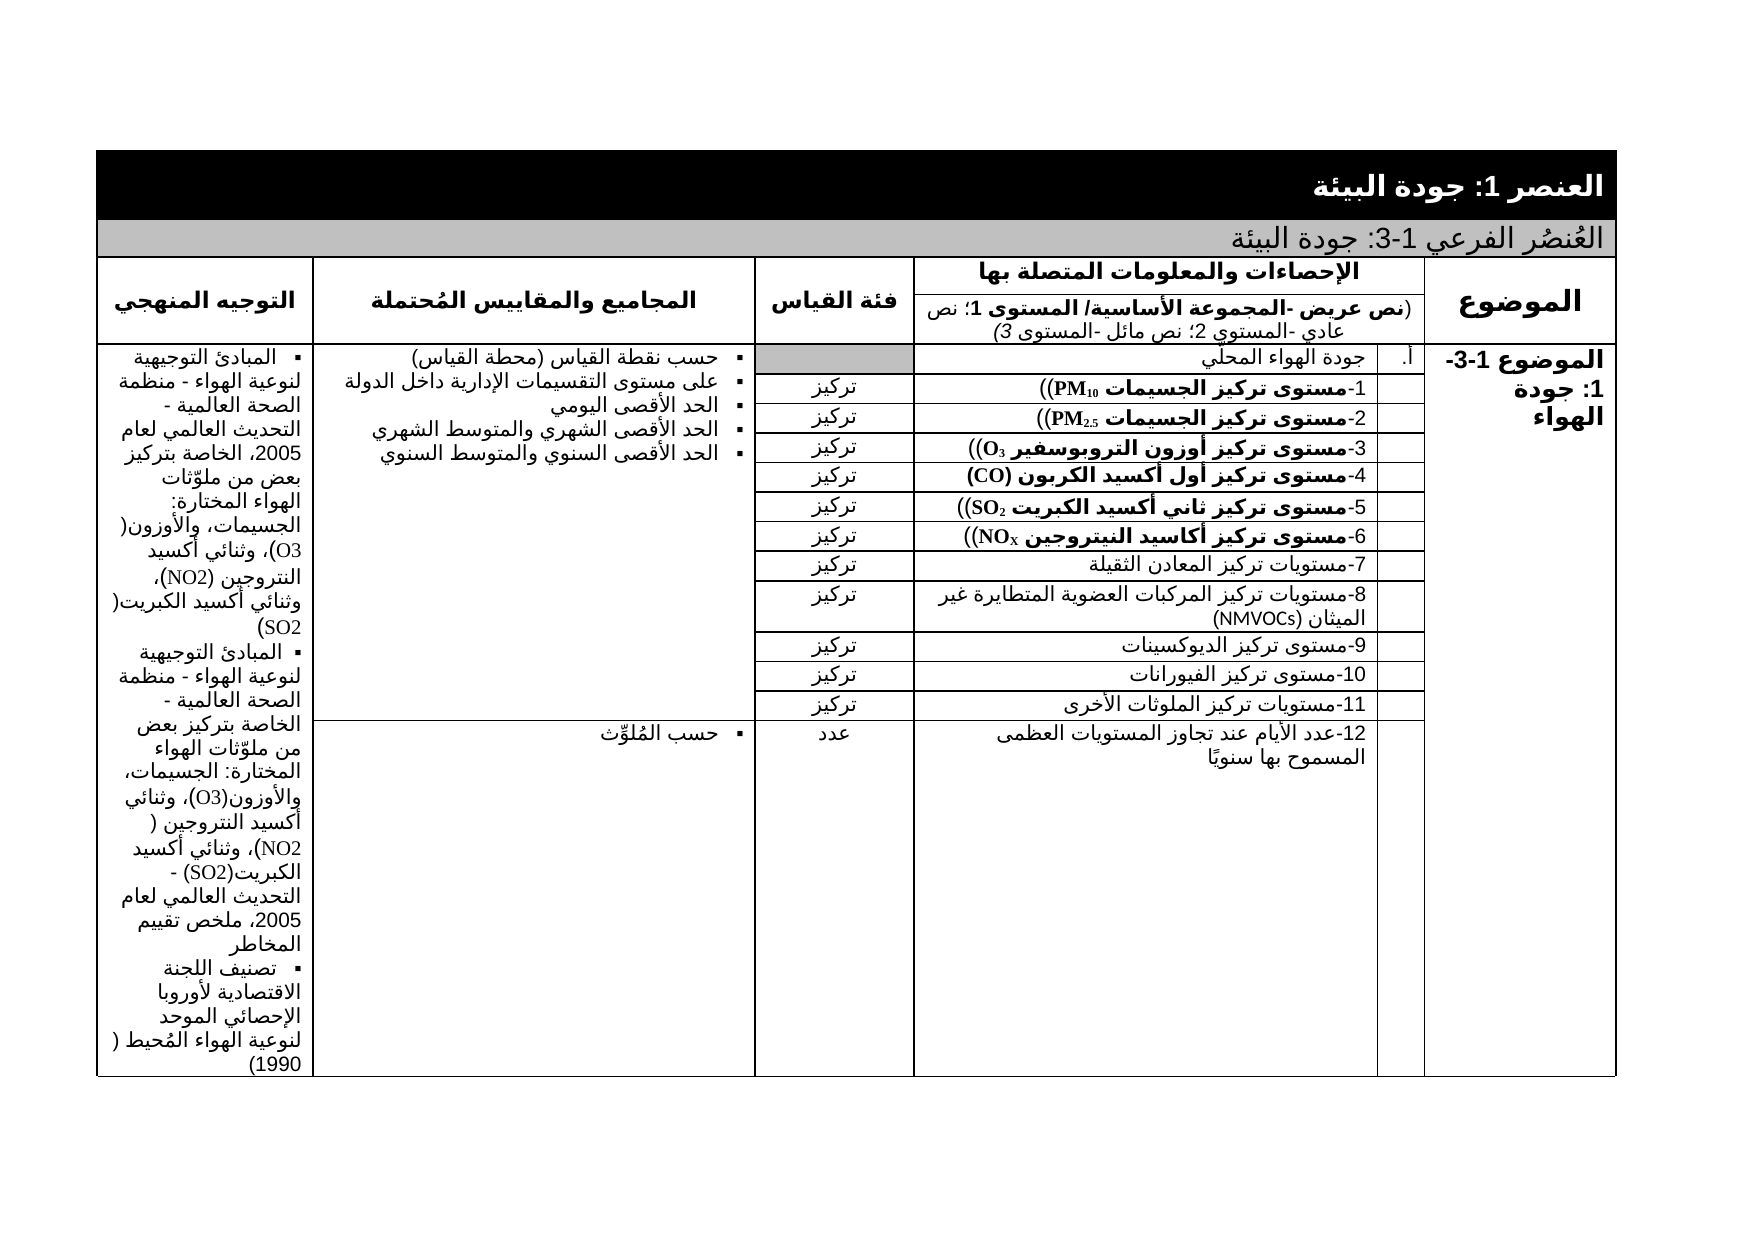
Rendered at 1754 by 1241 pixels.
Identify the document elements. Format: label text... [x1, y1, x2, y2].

table_cell [1378, 404, 1424, 432]
table_cell [1378, 633, 1424, 661]
table_cell [1378, 552, 1424, 580]
table_cell [756, 345, 913, 373]
table_cell 3-مستوى تركيز أوزون التروبوسفير O3)) [915, 434, 1377, 462]
table_cell تركيز [756, 522, 913, 550]
table_cell 11-مستويات تركيز الملوثات الأخرى [915, 692, 1377, 720]
table_cell ▪ حسب نقطة القياس (محطة القياس) ▪ على مستوى التقسيمات الإدارية داخل الدولة ▪ الحد الأقصى اليومي ▪ الحد الأقصى الشهري والمتوسط الشهري ▪ الحد الأقصى السنوي والمتوسط السنوي [314, 345, 754, 720]
table_cell 8-مستويات تركيز المركبات العضوية المتطايرة غير الميثان (NMVOCs) [915, 582, 1377, 631]
table_cell أ. [1378, 345, 1424, 373]
table_cell 7-مستويات تركيز المعادن الثقيلة [915, 552, 1377, 580]
table_cell التوجيه المنهجي [98, 258, 312, 343]
table_cell العُنصُر الفرعي 1-3: جودة البيئة [98, 220, 1615, 256]
table_cell [1378, 582, 1424, 631]
table_cell [1378, 721, 1424, 1076]
table_cell فئة القياس [756, 258, 913, 343]
table_cell 5-مستوى تركيز ثاني أكسيد الكبريت SO2)) [915, 493, 1377, 521]
table_cell تركيز [756, 493, 913, 521]
table_cell تركيز [756, 552, 913, 580]
table_cell 1-مستوى تركيز الجسيمات PM10)) [915, 375, 1377, 402]
table_cell تركيز [756, 692, 913, 720]
table_cell 6-مستوى تركيز أكاسيد النيتروجين NOX)) [915, 522, 1377, 550]
table_cell [1378, 463, 1424, 491]
table_cell (نص عريض -المجموعة الأساسية/ المستوى 1؛ نص عادي -المستوى 2؛ نص مائل -المستوى 3) [915, 295, 1424, 343]
table_cell 4-مستوى تركيز أول أكسيد الكربون (CO) [915, 463, 1377, 491]
table_cell 2-مستوى تركيز الجسيمات PM2.5)) [915, 404, 1377, 432]
table_cell [1378, 493, 1424, 521]
table_cell عدد [756, 721, 913, 1076]
table_cell 10-مستوى تركيز الفيورانات [915, 662, 1377, 690]
table_cell الإحصاءات والمعلومات المتصلة بها [915, 258, 1424, 294]
table_cell تركيز [756, 434, 913, 462]
table_cell [1378, 662, 1424, 690]
table_cell تركيز [756, 375, 913, 402]
table_cell جودة الهواء المحلّي [915, 345, 1377, 373]
table_cell [1378, 434, 1424, 462]
table_cell تركيز [756, 582, 913, 631]
table_header العنصر 1: جودة البيئة [98, 152, 1615, 219]
table_cell [1378, 692, 1424, 720]
table_cell تركيز [756, 662, 913, 690]
table_cell ▪ المبادئ التوجيهية لنوعية الهواء - منظمة الصحة العالمية - التحديث العالمي لعام 2005، الخاصة بتركيز بعض من ملوّثات الهواء المختارة: الجسيمات، والأوزون(O3)، وثنائي أكسيد النتروجين (NO2)، وثنائي أكسيد الكبريت(SO2) ▪ المبادئ التوجيهية لنوعية الهواء - منظمة الصحة العالمية - الخاصة بتركيز بعض من ملوّثات الهواء المختارة: الجسيمات، والأوزون(O3)، وثنائي أكسيد النتروجين (NO2)، وثنائي أكسيد الكبريت(SO2) - التحديث العالمي لعام 2005، ملخص تقييم المخاطر ▪ تصنيف اللجنة الاقتصادية لأوروبا الإحصائي الموحد لنوعية الهواء المُحيط (1990) [98, 345, 312, 1076]
table_cell تركيز [756, 463, 913, 491]
table_cell تركيز [756, 633, 913, 661]
table_cell تركيز [756, 404, 913, 432]
table_cell الموضوع [1425, 258, 1615, 343]
table_cell الموضوع 1-3-1: جودة الهواء [1425, 345, 1615, 1076]
table_cell 12-عدد الأيام عند تجاوز المستويات العظمى المسموح بها سنويًا [915, 721, 1377, 1076]
table_cell [1378, 375, 1424, 402]
table_cell ▪ حسب المُلوِّث [314, 721, 754, 1076]
table_cell 9-مستوى تركيز الديوكسينات [915, 633, 1377, 661]
table_cell المجاميع والمقاييس المُحتملة [314, 258, 754, 343]
table_cell [1378, 522, 1424, 550]
